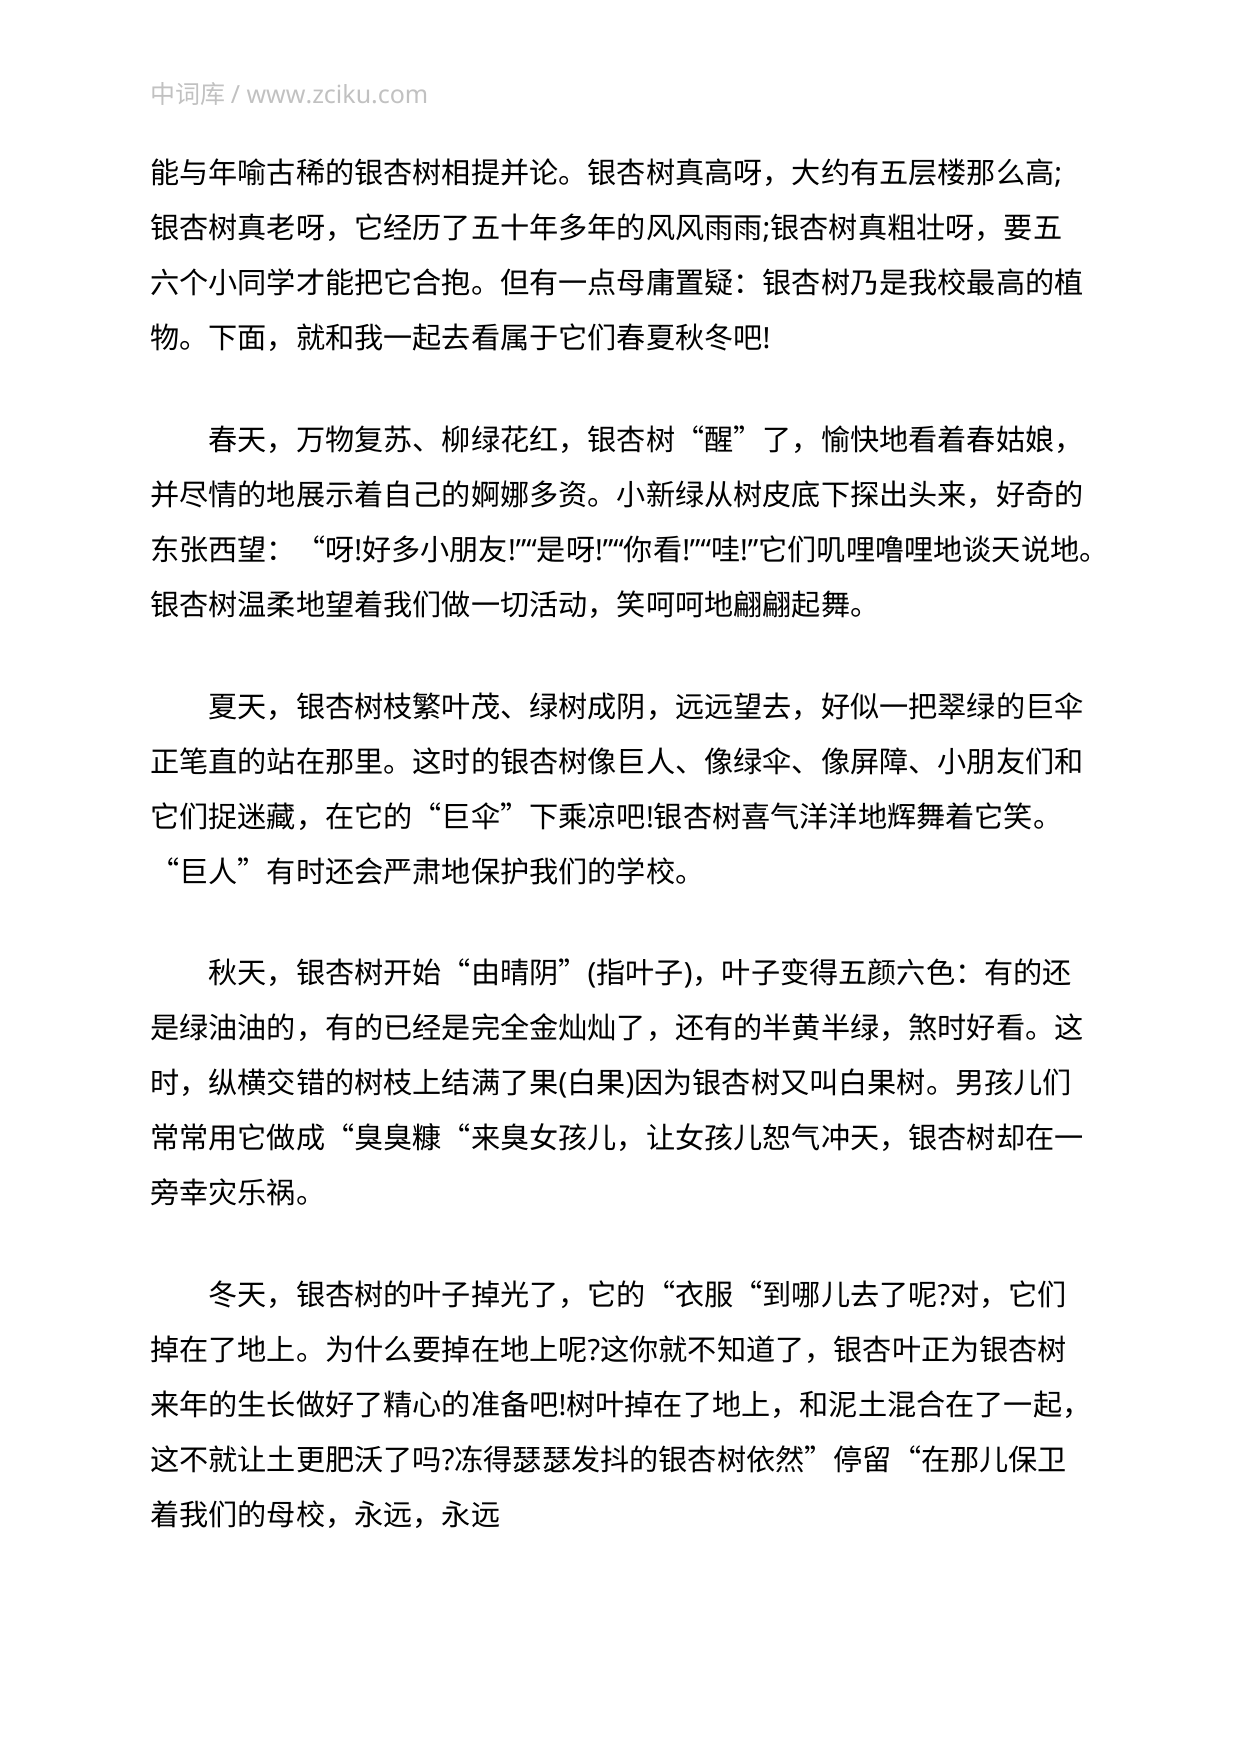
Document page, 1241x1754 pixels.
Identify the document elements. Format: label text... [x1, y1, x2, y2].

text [150, 150, 1090, 357]
text 夏天，银杏树枝繁叶茂、绿树成阴，远远望去，好似一把翠绿的巨伞正笔直的站在那里。这时的银杏树像巨人、像绿伞、像屏障、小朋友们和它们捉迷藏，在它的“巨伞”下乘凉吧!银杏树喜气洋洋地辉舞着它笑。“巨人”有时还会严肃地保护我们的学校。 [150, 683, 1090, 891]
text 春天，万物复苏、柳绿花红，银杏树“醒”了，愉快地看着春姑娘，并尽情的地展示着自己的婀娜多资。小新绿从树皮底下探出头来，好奇的东张西望：“呀!好多小朋友!”“是呀!”“你看!”“哇!”它们叽哩噜哩地谈天说地。银杏树温柔地望着我们做一切活动，笑呵呵地翩翩起舞。 [150, 417, 1090, 624]
text 秋天，银杏树开始“由晴阴”(指叶子)，叶子变得五颜六色：有的还是绿油油的，有的已经是完全金灿灿了，还有的半黄半绿，煞时好看。这时，纵横交错的树枝上结满了果(白果)因为银杏树又叫白果树。男孩儿们常常用它做成“臭臭糠“来臭女孩儿，让女孩儿恕气冲天，银杏树却在一旁幸灾乐祸。 [150, 950, 1090, 1212]
text 冬天，银杏树的叶子掉光了，它的“衣服“到哪儿去了呢?对，它们掉在了地上。为什么要掉在地上呢?这你就不知道了，银杏叶正为银杏树来年的生长做好了精心的准备吧!树叶掉在了地上，和泥土混合在了一起，这不就让土更肥沃了吗?冻得瑟瑟发抖的银杏树依然”停留“在那儿保卫着我们的母校，永远，永远 [150, 1272, 1090, 1534]
